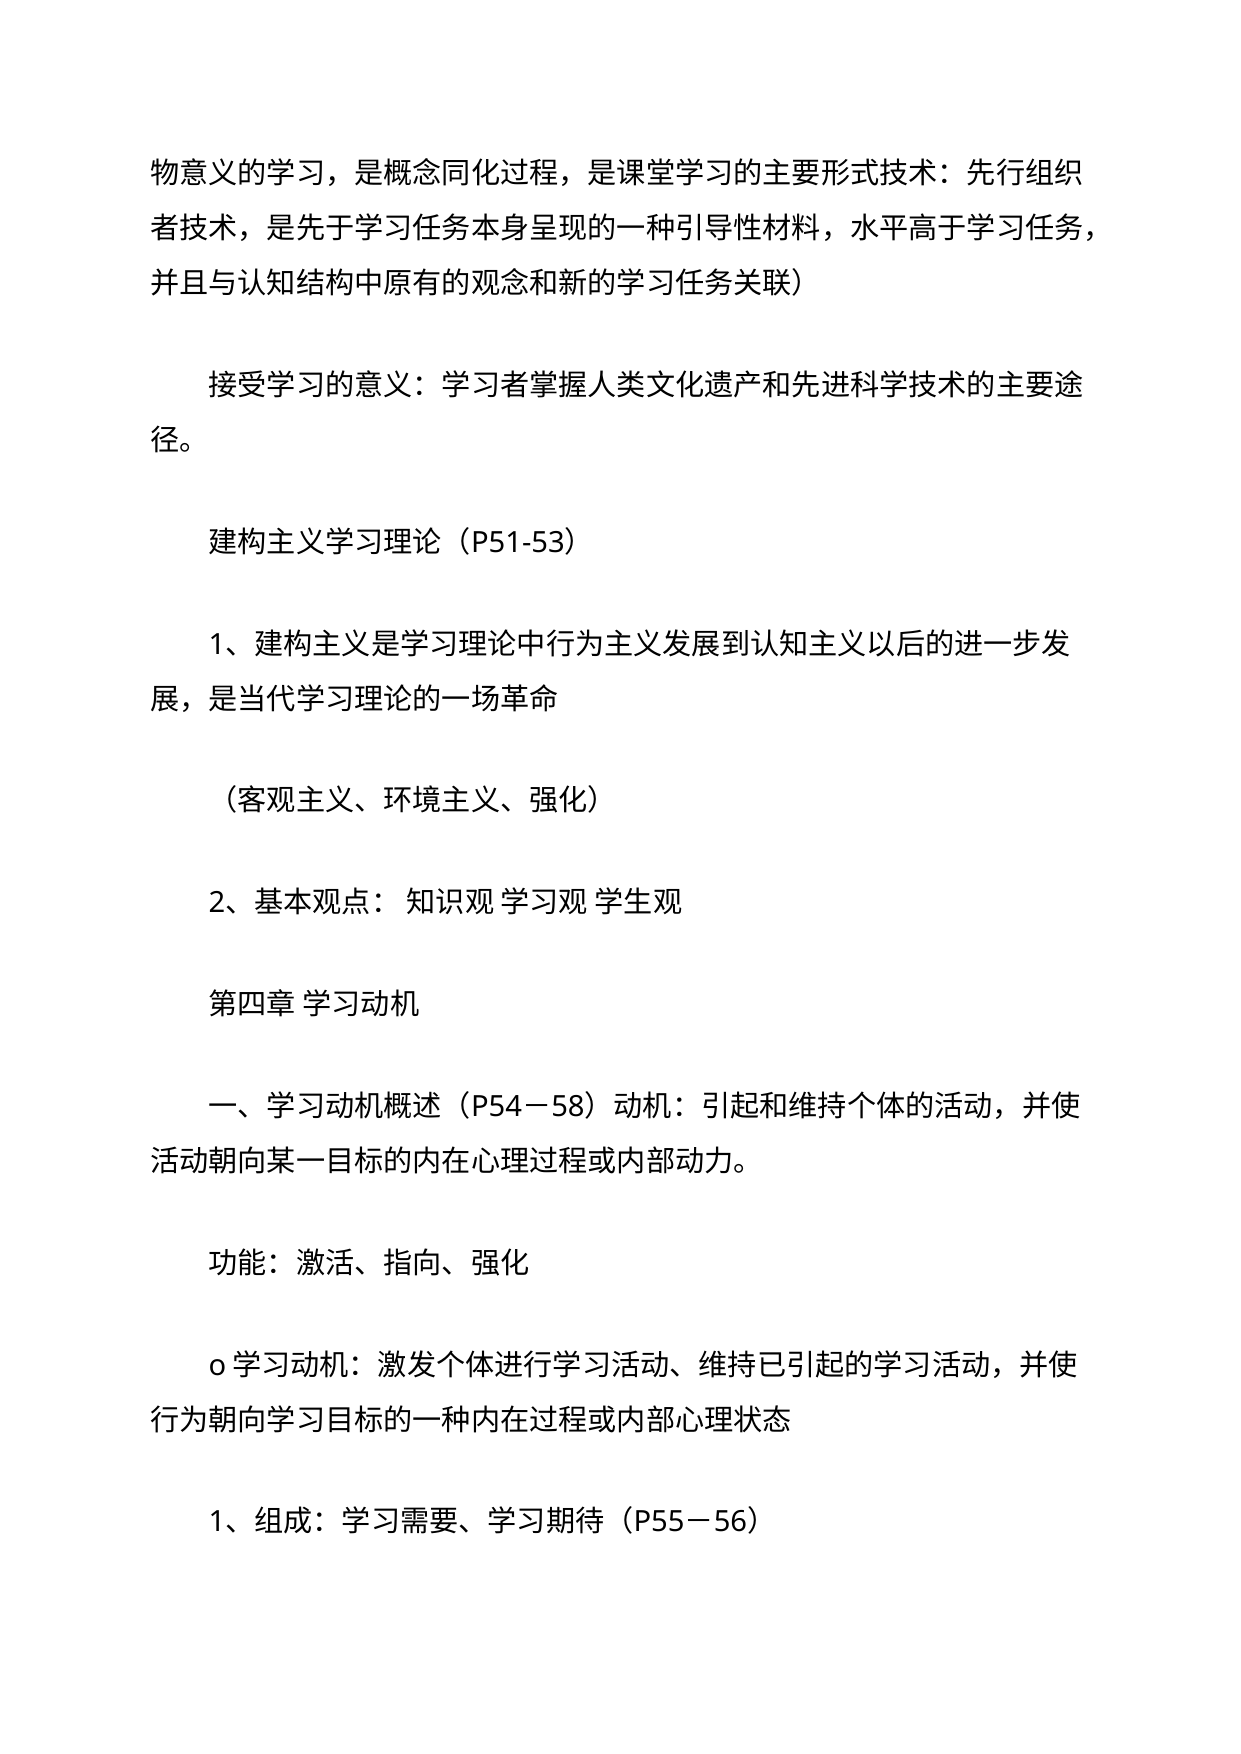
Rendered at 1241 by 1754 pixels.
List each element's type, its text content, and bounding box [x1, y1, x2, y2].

text （客观主义、环境主义、强化） [150, 777, 1090, 819]
text o学习动机：激发个体进行学习活动、维持已引起的学习活动，并使行为朝向学习目标的一种内在过程或内部心理状态 [150, 1341, 1090, 1438]
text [150, 150, 1090, 302]
text 接受学习的意义：学习者掌握人类文化遗产和先进科学技术的主要途径。 [150, 362, 1090, 459]
text 功能：激活、指向、强化 [150, 1239, 1090, 1282]
text 第四章 学习动机 [150, 981, 1090, 1023]
text 1、组成：学习需要、学习期待（P55－56） [150, 1498, 1090, 1540]
text 2、基本观点： 知识观 学习观 学生观 [150, 879, 1090, 921]
text 1、建构主义是学习理论中行为主义发展到认知主义以后的进一步发展，是当代学习理论的一场革命 [150, 620, 1090, 717]
text 建构主义学习理论（P51-53） [150, 518, 1090, 561]
text 一、学习动机概述（P54－58）动机：引起和维持个体的活动，并使活动朝向某一目标的内在心理过程或内部动力。 [150, 1082, 1090, 1180]
